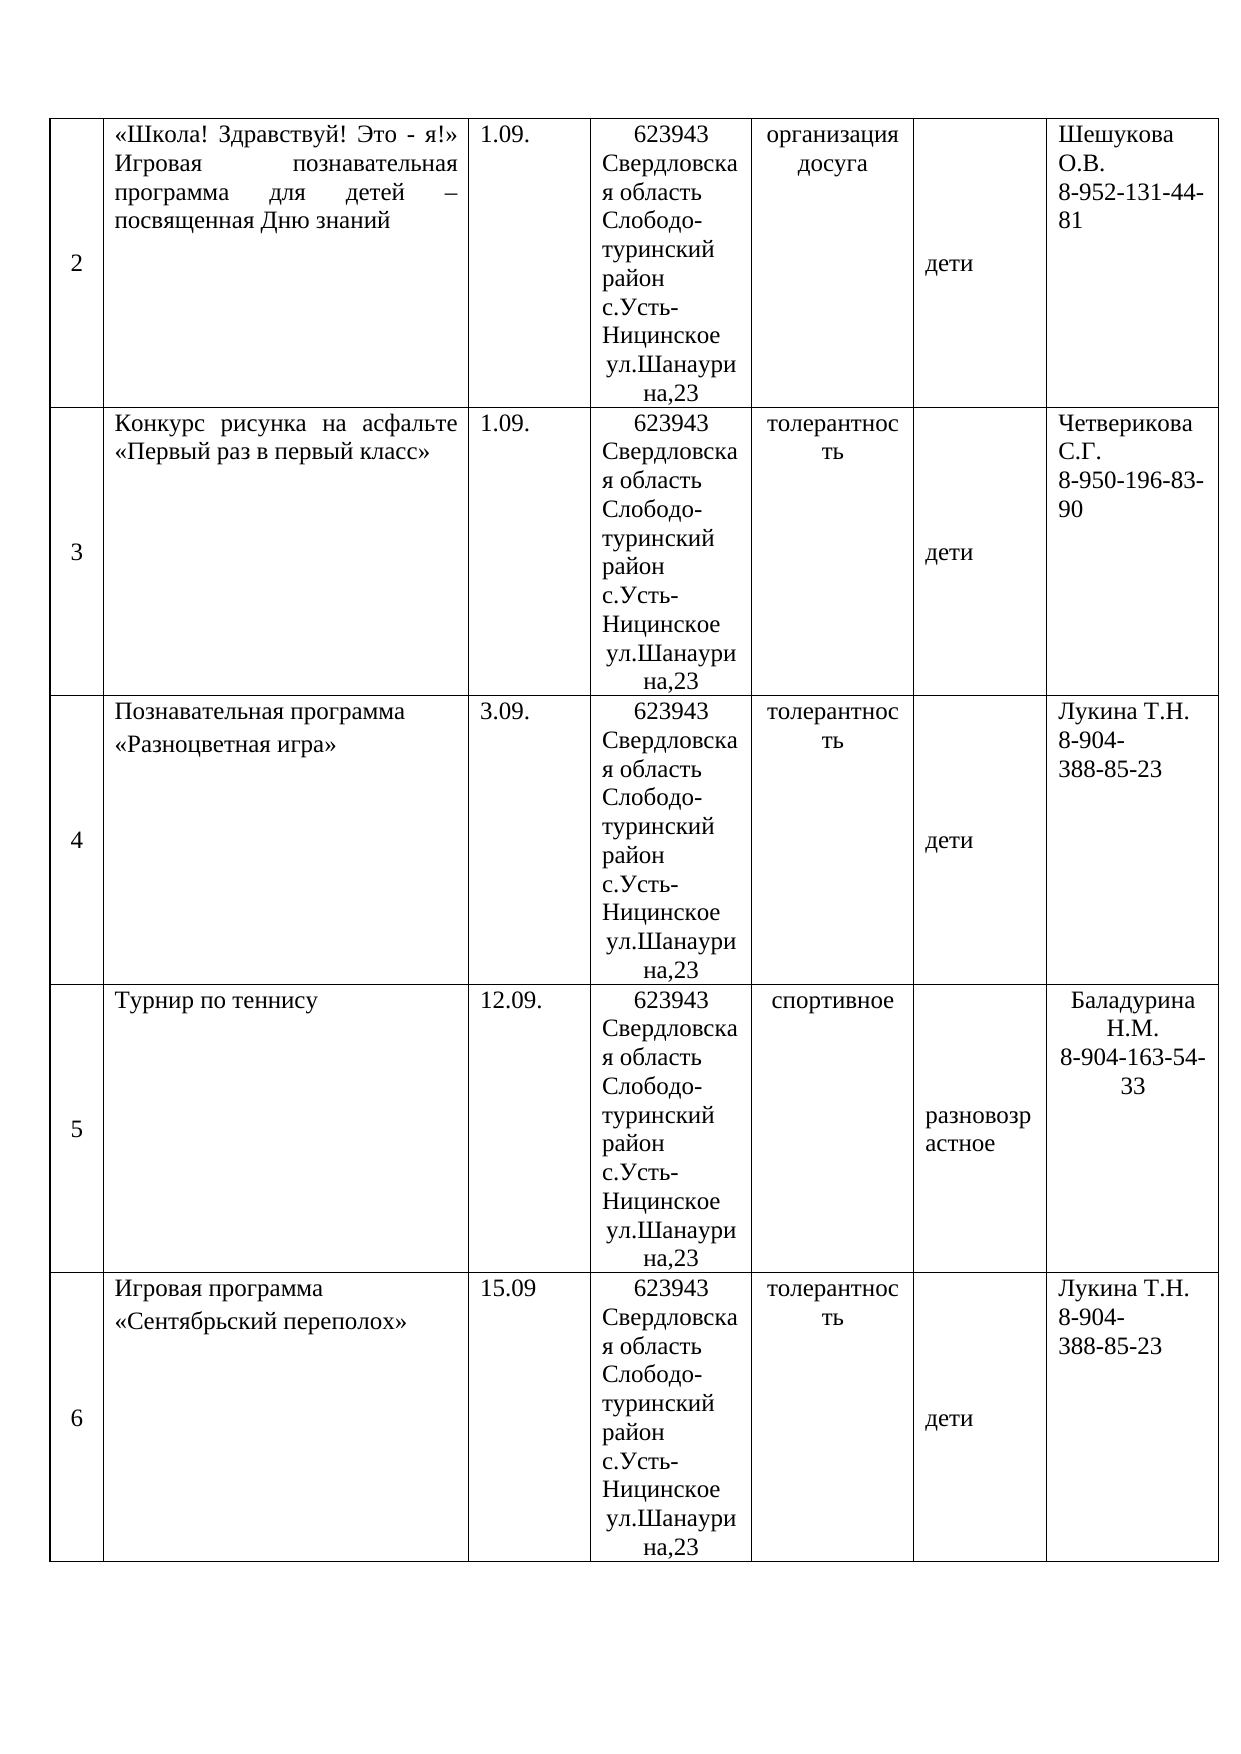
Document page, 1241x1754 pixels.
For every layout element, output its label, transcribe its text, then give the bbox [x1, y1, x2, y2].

table_cell 623943 Свердловская область Слободо-туринский район с.Усть-Ницинское ул.Шанаурина,23 [591, 985, 751, 1272]
table_cell организация досуга [752, 119, 913, 407]
table_cell «Школа! Здравствуй! Это - я!» Игровая познавательная программа для детей – посвященная Дню знаний [104, 119, 468, 407]
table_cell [591, 1273, 751, 1561]
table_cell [591, 119, 751, 407]
table_cell 623943 Свердловская область Слободо-туринский район с.Усть-Ницинское ул.Шанаурина,23 [591, 408, 751, 695]
table_cell Баладурина Н.М. 8-904-163-54-33 [1047, 985, 1218, 1272]
table_cell 4 [51, 696, 103, 984]
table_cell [1047, 119, 1218, 407]
table_cell 1.09. [469, 408, 590, 695]
table_cell толерантность [752, 408, 913, 695]
table_cell Лукина Т.Н. 8-904-388-85-23 [1047, 696, 1218, 984]
table_cell 5 [51, 985, 103, 1272]
table_cell дети [914, 408, 1046, 695]
table_cell Четверикова С.Г. 8-950-196-83-90 [1047, 408, 1218, 695]
table_cell разновозрастное [914, 985, 1046, 1272]
table_cell Познавательная программа «Разноцветная игра» [104, 696, 468, 984]
table_cell Конкурс рисунка на асфальте «Первый раз в первый класс» [104, 408, 468, 695]
table_cell 6 [51, 1273, 103, 1561]
table_cell толерантность [752, 1273, 913, 1561]
table_cell Игровая программа «Сентябрьский переполох» [104, 1273, 468, 1561]
table_cell 3.09. [469, 696, 590, 984]
table_cell спортивное [752, 985, 913, 1272]
table_cell Турнир по теннису [104, 985, 468, 1272]
table_cell 15.09 [469, 1273, 590, 1561]
table_cell дети [914, 1273, 1046, 1561]
table_cell дети [914, 119, 1046, 407]
table_cell Лукина Т.Н. 8-904-388-85-23 [1047, 1273, 1218, 1561]
table_cell 2 [51, 119, 103, 407]
table_cell дети [914, 696, 1046, 984]
table_cell 12.09. [469, 985, 590, 1272]
table_cell 3 [51, 408, 103, 695]
table_cell толерантность [752, 696, 913, 984]
table_cell 623943 Свердловская область Слободо-туринский район с.Усть-Ницинское ул.Шанаурина,23 [591, 696, 751, 984]
table_cell 1.09. [469, 119, 590, 407]
